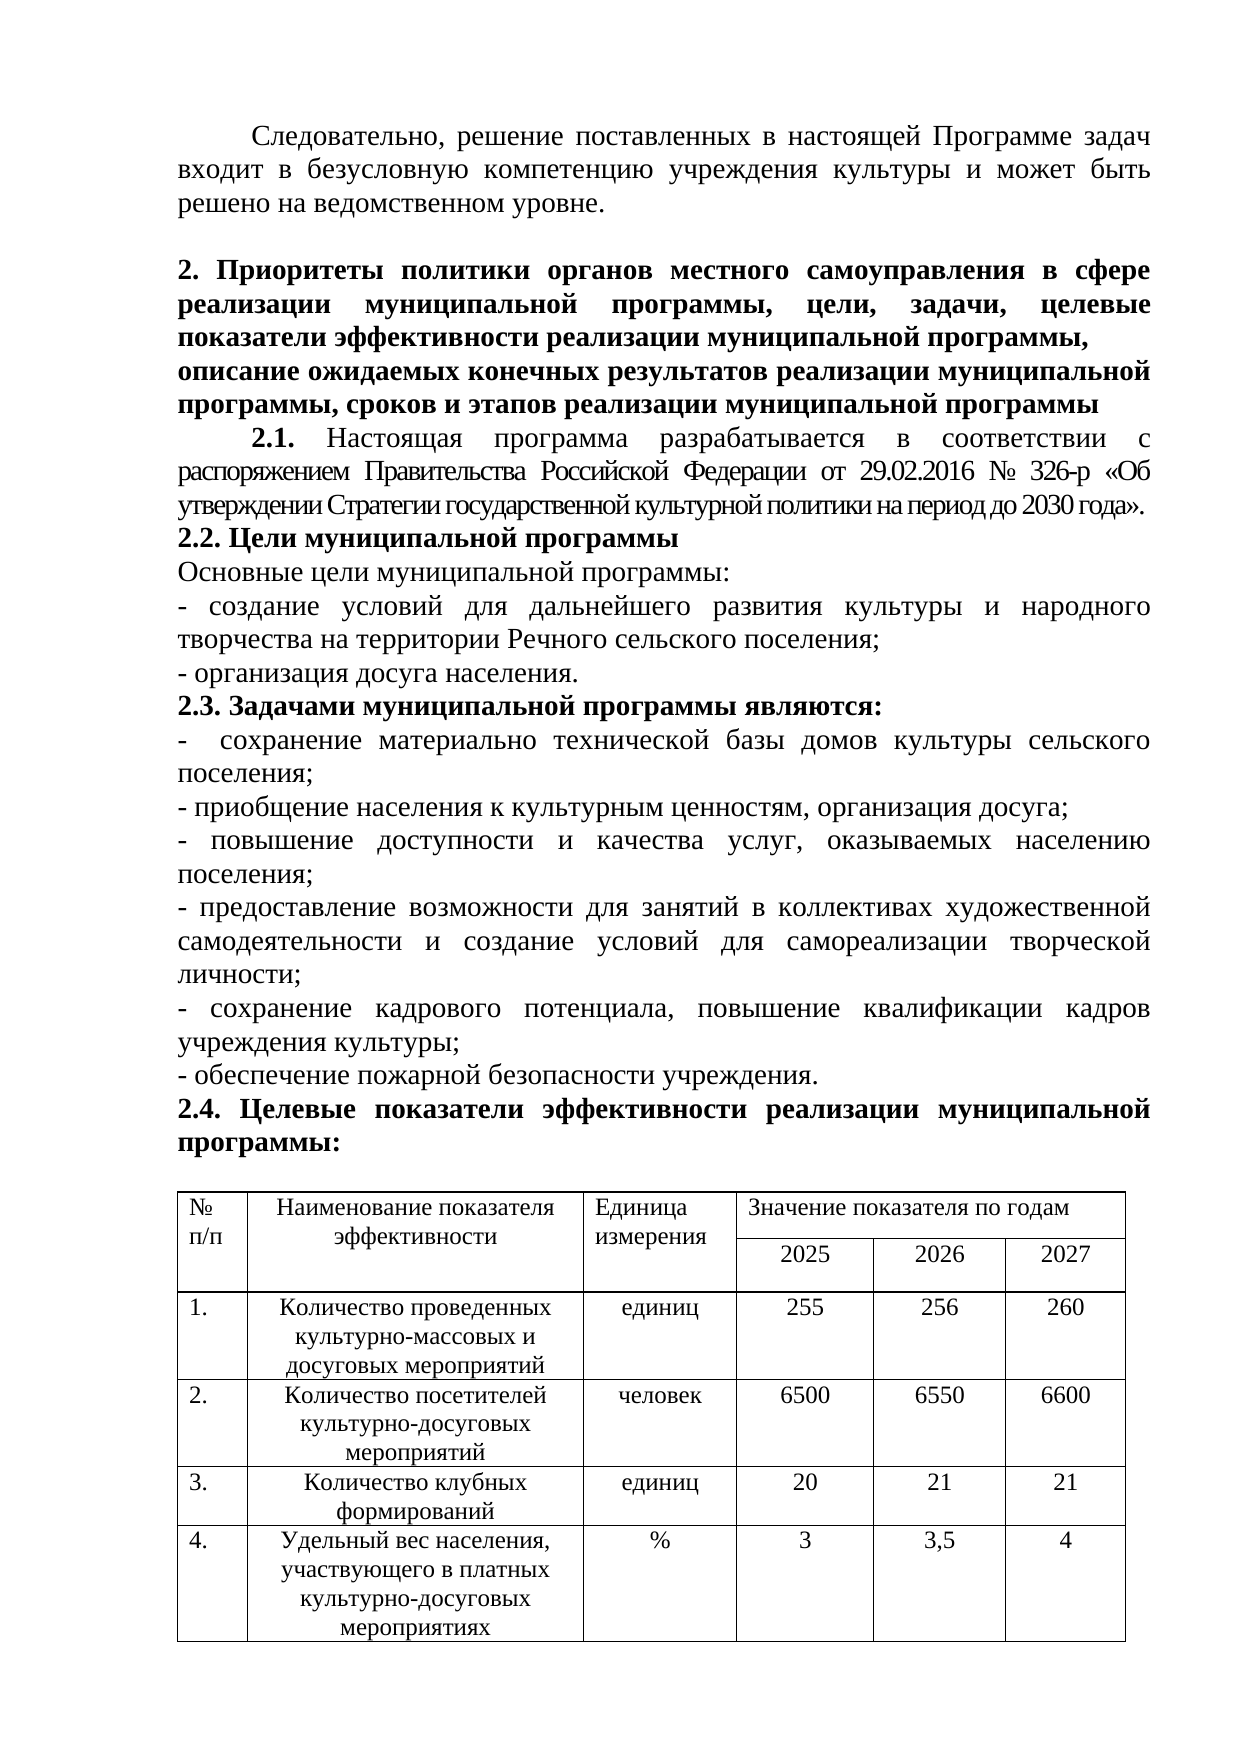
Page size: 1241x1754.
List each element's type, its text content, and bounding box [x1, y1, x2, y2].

table_cell 4. [178, 1526, 247, 1641]
text 2.4. Целевые показатели эффективности реализации муниципальной программы: [177, 1091, 1152, 1158]
table_cell 2025 [737, 1239, 873, 1291]
table_header Наименование показателя эффективности [248, 1193, 583, 1291]
table_cell 260 [1006, 1293, 1125, 1379]
table_header № п/п [178, 1193, 247, 1291]
table_cell 2027 [1006, 1239, 1125, 1291]
table_header Значение показателя по годам [737, 1193, 1125, 1238]
table_cell 2. [178, 1380, 247, 1466]
table_cell 255 [737, 1293, 873, 1379]
table_cell Количество посетителей культурно-досуговых мероприятий [248, 1380, 583, 1466]
text - предоставление возможности для занятий в коллективах художественной самодеятельности и создание условий для самореализации творческой личности; [177, 889, 1152, 990]
text Следовательно, решение поставленных в настоящей Программе задач входит в безусловную компетенцию учреждения культуры и может быть решено на ведомственном уровне. [177, 118, 1152, 219]
table_cell 256 [874, 1293, 1005, 1379]
table_cell единиц [584, 1293, 736, 1379]
table_cell 1. [178, 1293, 247, 1379]
table_cell Удельный вес населения, участвующего в платных культурно-досуговых мероприятиях [248, 1526, 583, 1641]
table_cell 6550 [874, 1380, 1005, 1466]
text - организация досуга населения. [177, 655, 1152, 688]
text 2.2. Цели муниципальной программы [177, 521, 1152, 554]
table_cell 2026 [874, 1239, 1005, 1291]
table_cell 3,5 [874, 1526, 1005, 1641]
text описание ожидаемых конечных результатов реализации муниципальной программы, сроков и этапов реализации муниципальной программы [177, 353, 1152, 420]
text 2.1. Настоящая программа разрабатывается в соответствии с распоряжением Правительства Российской Федерации от 29.02.2016 № 326-р «Об утверждении Стратегии государственной культурной политики на период до 2030 года». [177, 420, 1152, 521]
subtitle 2.3. Задачами муниципальной программы являются: [177, 688, 1152, 722]
text - приобщение населения к культурным ценностям, организация досуга; [177, 789, 1152, 822]
table_cell 21 [874, 1467, 1005, 1524]
text - сохранение кадрового потенциала, повышение квалификации кадров учреждения культуры; [177, 990, 1152, 1057]
table_cell единиц [584, 1467, 736, 1524]
text - обеспечение пожарной безопасности учреждения. [177, 1057, 1152, 1091]
text - повышение доступности и качества услуг, оказываемых населению поселения; [177, 822, 1152, 889]
table_cell % [584, 1526, 736, 1641]
text - создание условий для дальнейшего развития культуры и народного творчества на территории Речного сельского поселения; [177, 588, 1152, 655]
table_cell 6500 [737, 1380, 873, 1466]
text - сохранение материально технической базы домов культуры сельского поселения; [177, 722, 1152, 789]
table_cell 6600 [1006, 1380, 1125, 1466]
table_cell Количество проведенных культурно-массовых и досуговых мероприятий [248, 1293, 583, 1379]
text Основные цели муниципальной программы: [177, 554, 1152, 588]
table_cell 3. [178, 1467, 247, 1524]
table_cell 4 [1006, 1526, 1125, 1641]
table_cell Количество клубных формирований [248, 1467, 583, 1524]
table_cell 21 [1006, 1467, 1125, 1524]
table_cell 3 [737, 1526, 873, 1641]
table_cell человек [584, 1380, 736, 1466]
table_cell 20 [737, 1467, 873, 1524]
table_header Единица измерения [584, 1193, 736, 1291]
text 2. Приоритеты политики органов местного самоуправления в сфере реализации муниципальной программы, цели, задачи, целевые показатели эффективности реализации муниципальной программы, [177, 252, 1152, 353]
